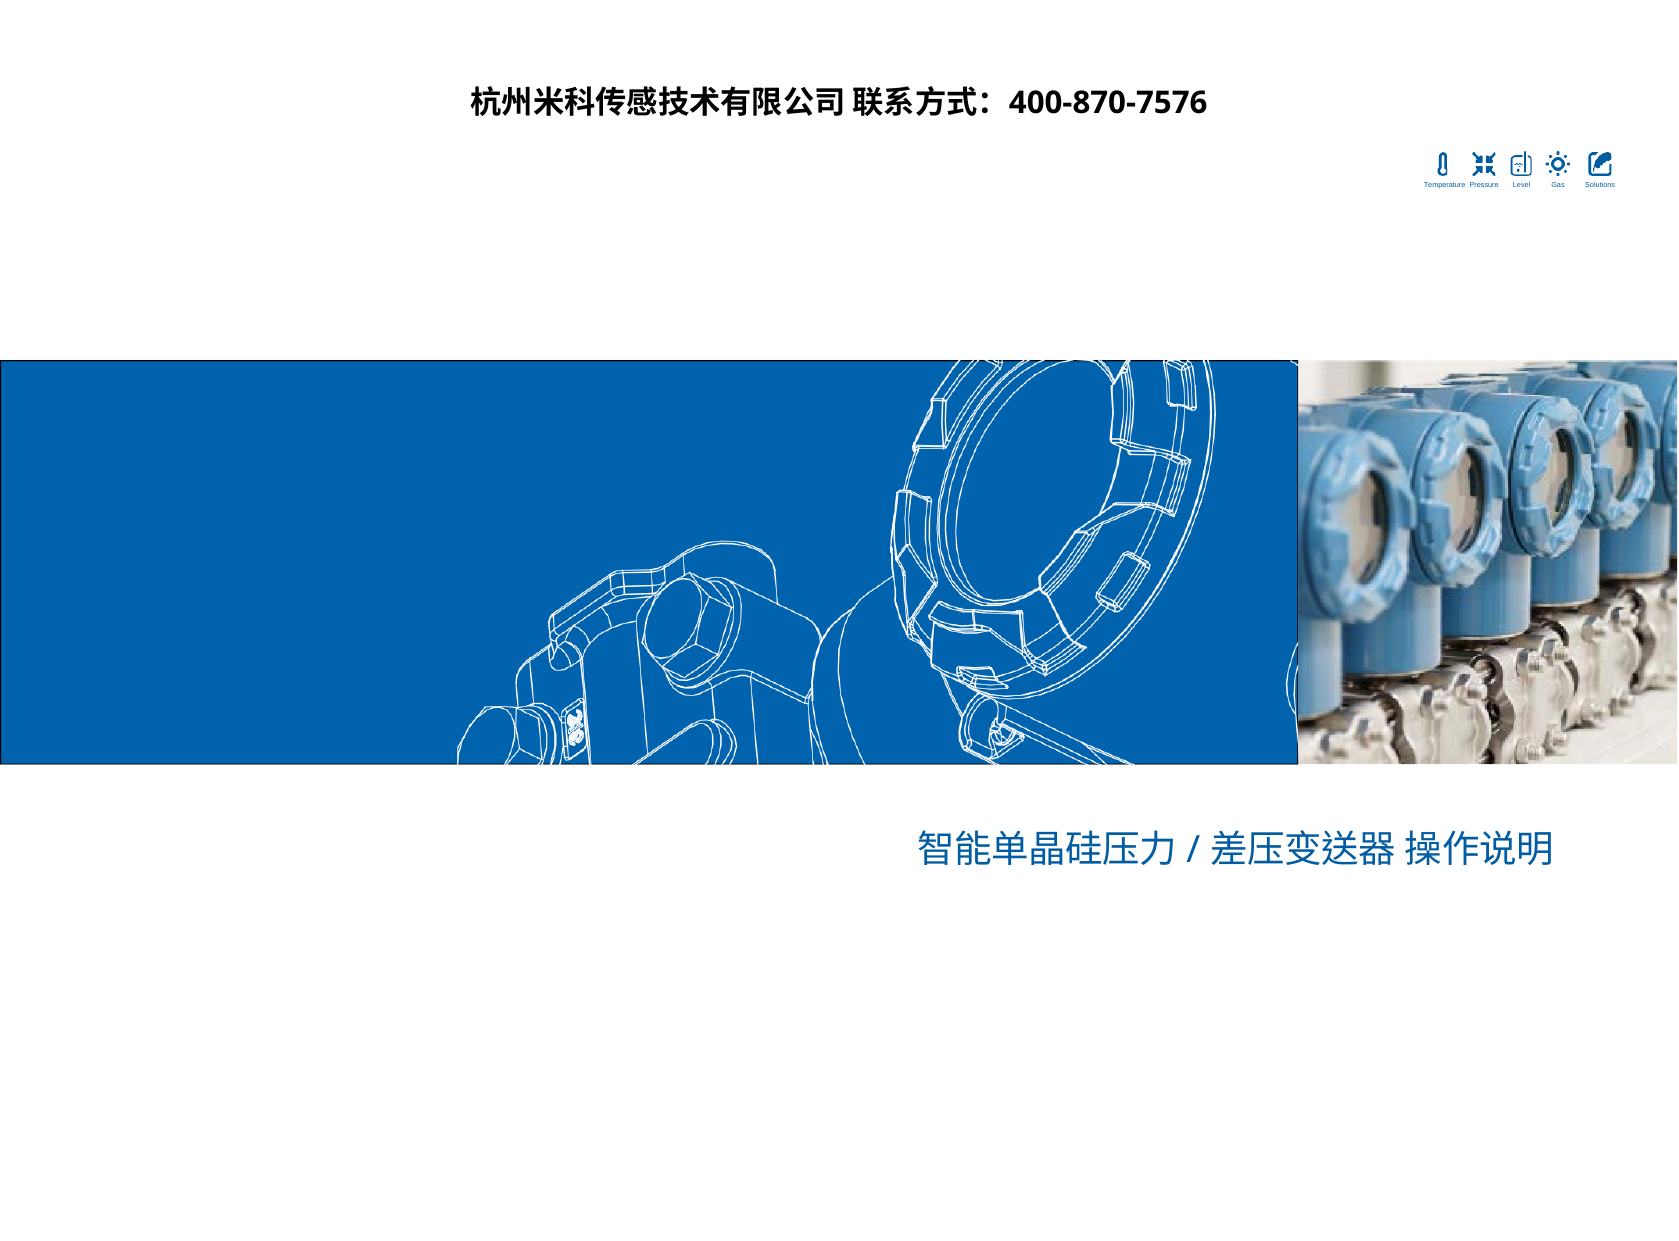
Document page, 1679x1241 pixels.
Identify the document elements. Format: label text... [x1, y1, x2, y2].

picture [0, 295, 1678, 1060]
picture [1545, 151, 1570, 176]
picture [1472, 152, 1496, 176]
picture [1510, 150, 1532, 176]
picture [1588, 152, 1612, 176]
text 智能单晶硅压力 / 差压变送器 操作说明 [898, 832, 1678, 870]
picture [1437, 152, 1448, 176]
